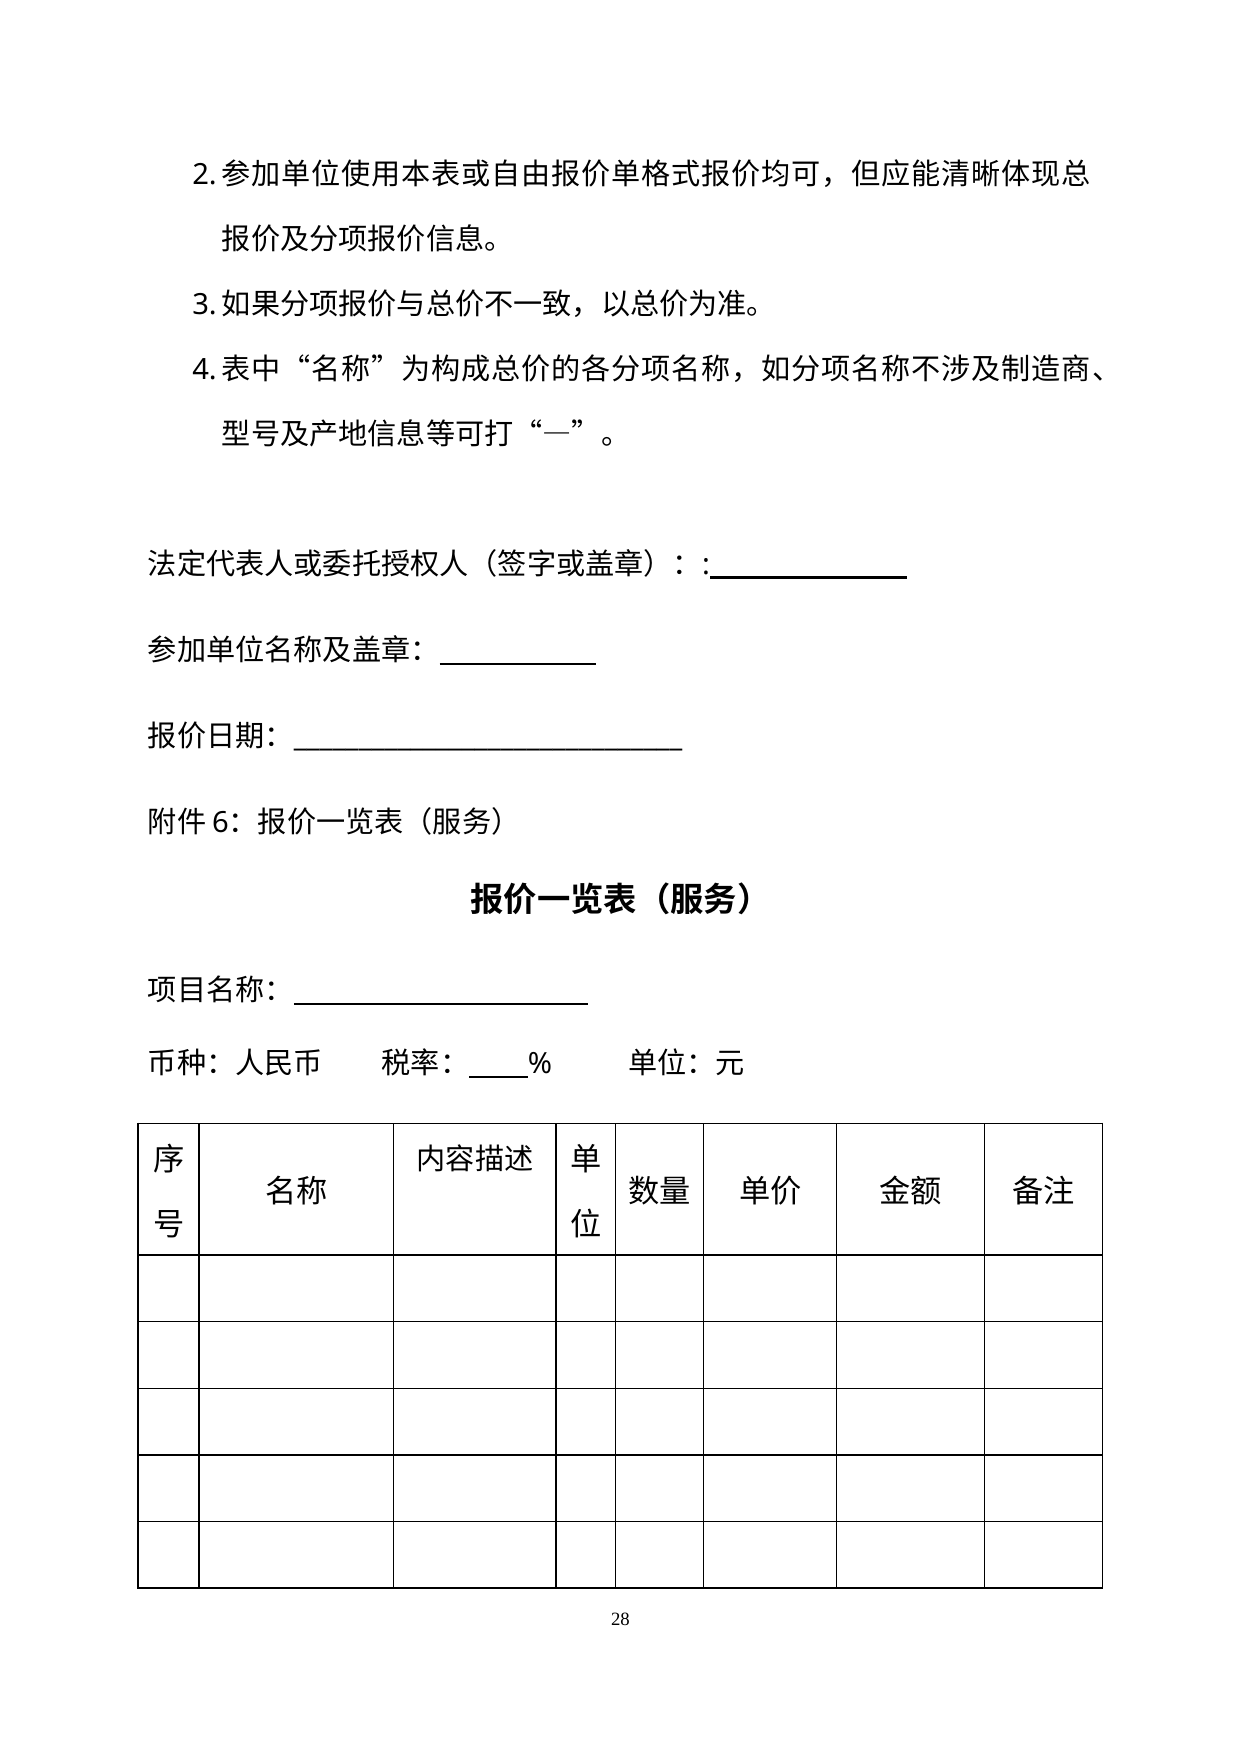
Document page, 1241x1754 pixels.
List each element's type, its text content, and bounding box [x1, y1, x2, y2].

table_cell [616, 1389, 703, 1454]
table_cell [837, 1389, 984, 1454]
table_cell [557, 1256, 615, 1321]
table_cell [139, 1389, 198, 1454]
table_header 金额 [837, 1124, 984, 1254]
text 报价一览表（服务） [148, 865, 1093, 930]
table_header 单价 [704, 1124, 836, 1254]
table_cell [704, 1256, 836, 1321]
table_cell [985, 1456, 1102, 1521]
table_cell [139, 1322, 198, 1387]
table_header 名称 [200, 1124, 393, 1254]
table_header 单位 [557, 1124, 615, 1254]
table_cell [704, 1322, 836, 1387]
list 如果分项报价与总价不一致，以总价为准。 [192, 269, 1093, 334]
table_header 序号 [139, 1124, 198, 1254]
table_cell [704, 1522, 836, 1587]
table_cell [616, 1256, 703, 1321]
table_header 备注 [985, 1124, 1102, 1254]
table_cell [394, 1256, 555, 1321]
table_cell [200, 1256, 393, 1321]
table_cell [985, 1256, 1102, 1321]
table_cell [837, 1456, 984, 1521]
table_header 内容描述 [394, 1124, 555, 1254]
table_cell [139, 1522, 198, 1587]
table_cell [704, 1456, 836, 1521]
table_cell [200, 1322, 393, 1387]
table_cell [139, 1456, 198, 1521]
table_cell [200, 1389, 393, 1454]
text 法定代表人或委托授权人（签字或盖章）：: [148, 529, 1093, 594]
list 表中“名称”为构成总价的各分项名称，如分项名称不涉及制造商、型号及产地信息等可打“—”。 [192, 334, 1093, 464]
table_header 数量 [616, 1124, 703, 1254]
table_cell [985, 1389, 1102, 1454]
table_cell [394, 1389, 555, 1454]
table_cell [837, 1256, 984, 1321]
text 附件6：报价一览表（服务） [148, 787, 1093, 852]
table_cell [557, 1456, 615, 1521]
table_cell [557, 1389, 615, 1454]
table_cell [557, 1322, 615, 1387]
table_cell [557, 1522, 615, 1587]
text 参加单位名称及盖章： [148, 615, 1093, 680]
table_cell [139, 1256, 198, 1321]
table_cell [704, 1389, 836, 1454]
table_cell [200, 1522, 393, 1587]
table_cell [837, 1522, 984, 1587]
table_cell [985, 1322, 1102, 1387]
table_cell [985, 1522, 1102, 1587]
list 参加单位使用本表或自由报价单格式报价均可，但应能清晰体现总报价及分项报价信息。 [192, 139, 1093, 269]
table_cell [394, 1522, 555, 1587]
table_cell [616, 1522, 703, 1587]
table_cell [394, 1456, 555, 1521]
table_cell [200, 1456, 393, 1521]
table_cell [616, 1456, 703, 1521]
table_cell [616, 1322, 703, 1387]
text 币种：人民币 税率： % 单位：元 [148, 1028, 1093, 1093]
text 项目名称： [148, 955, 1093, 1020]
table_cell [837, 1322, 984, 1387]
text 报价日期：______________________________ [148, 701, 1093, 766]
table_cell [394, 1322, 555, 1387]
